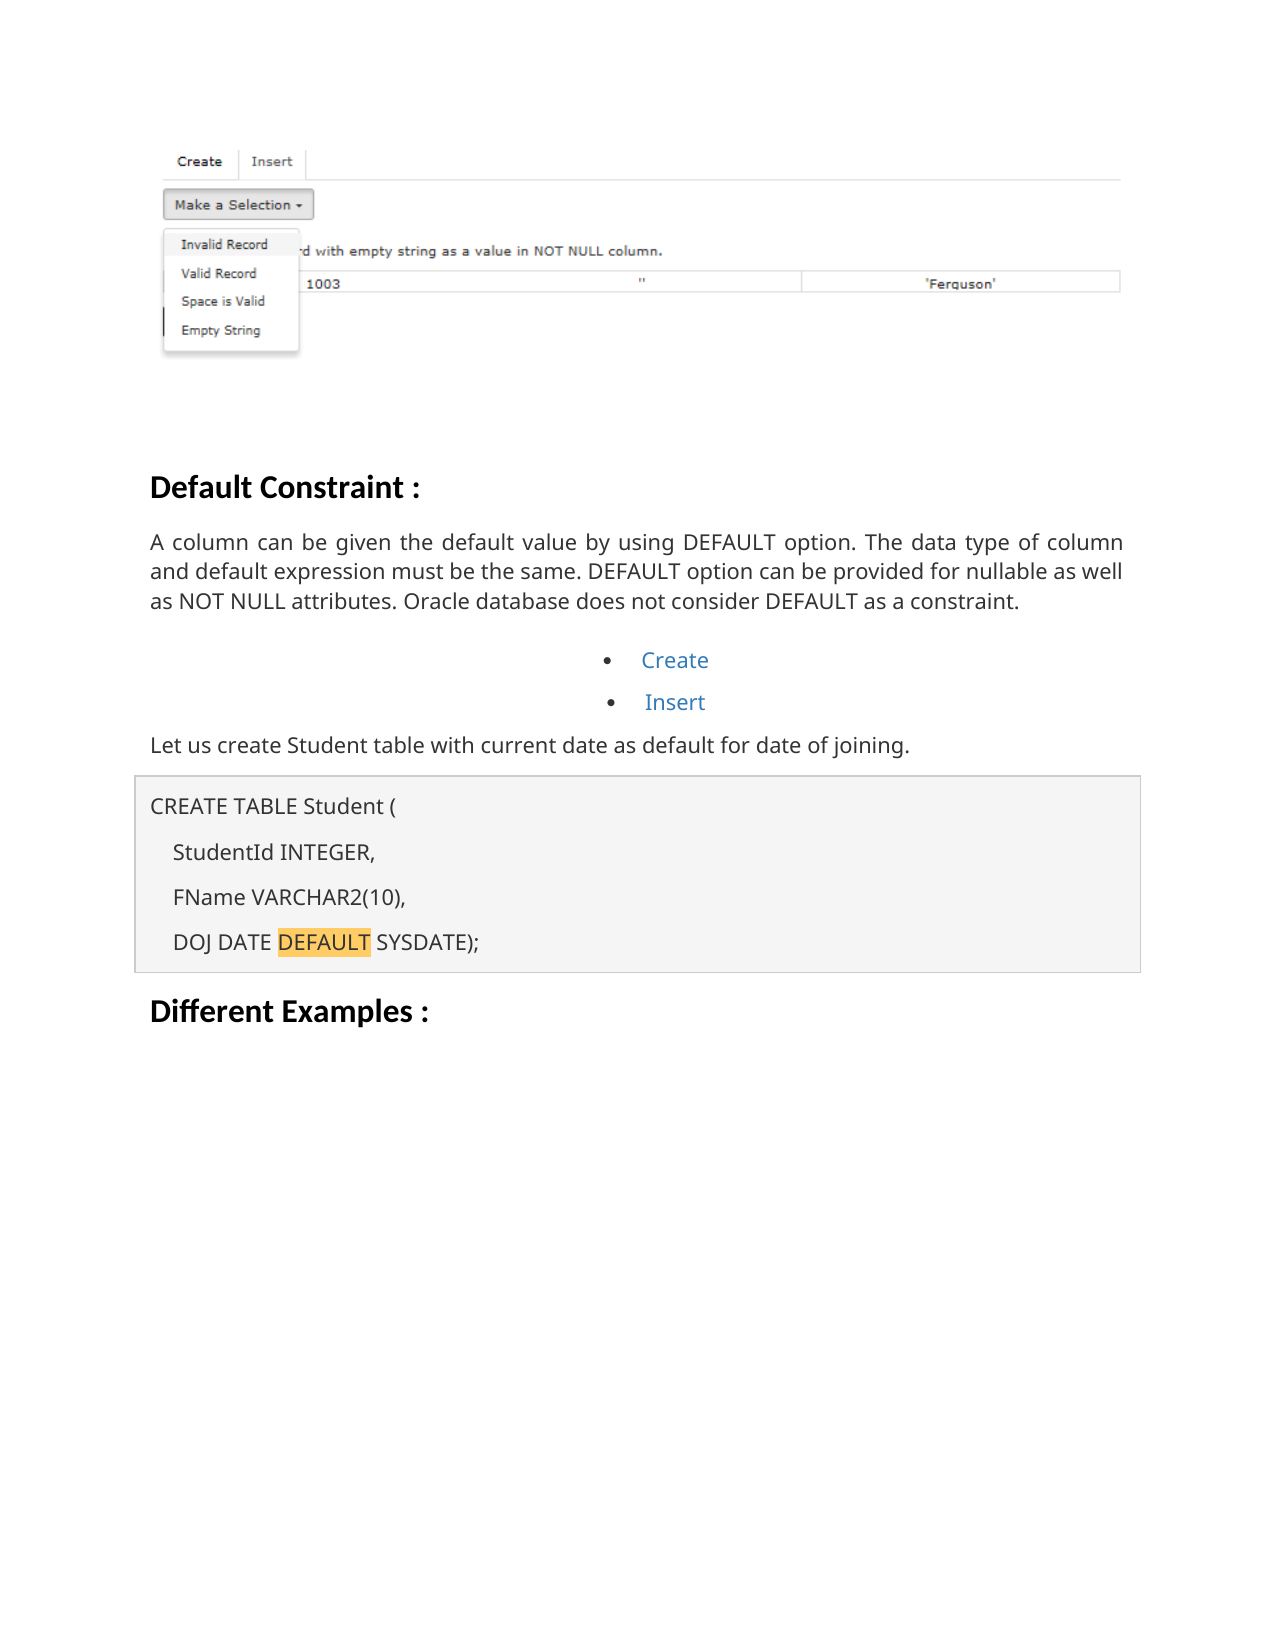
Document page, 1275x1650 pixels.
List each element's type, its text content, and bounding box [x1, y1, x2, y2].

text StudentId INTEGER, [136, 820, 1140, 866]
text CREATE TABLE Student ( [136, 777, 1140, 820]
text DOJ DATE DEFAULT SYSDATE); [136, 911, 1140, 972]
text Let us create Student table with current date as default for date of joining. [150, 729, 1125, 759]
list Insert [187, 687, 1125, 717]
text FName VARCHAR2(10), [136, 866, 1140, 911]
text A column can be given the default value by using DEFAULT option. The data type of column and default expression must be the same. DEFAULT option can be provided for nullable as well as NOT NULL attributes. Oracle database does not consider DEFAULT as a constraint. [150, 526, 1125, 616]
text Default Constraint : [150, 466, 1125, 507]
text Different Examples : [150, 990, 1125, 1031]
picture [150, 150, 1125, 447]
list Create [187, 645, 1125, 675]
